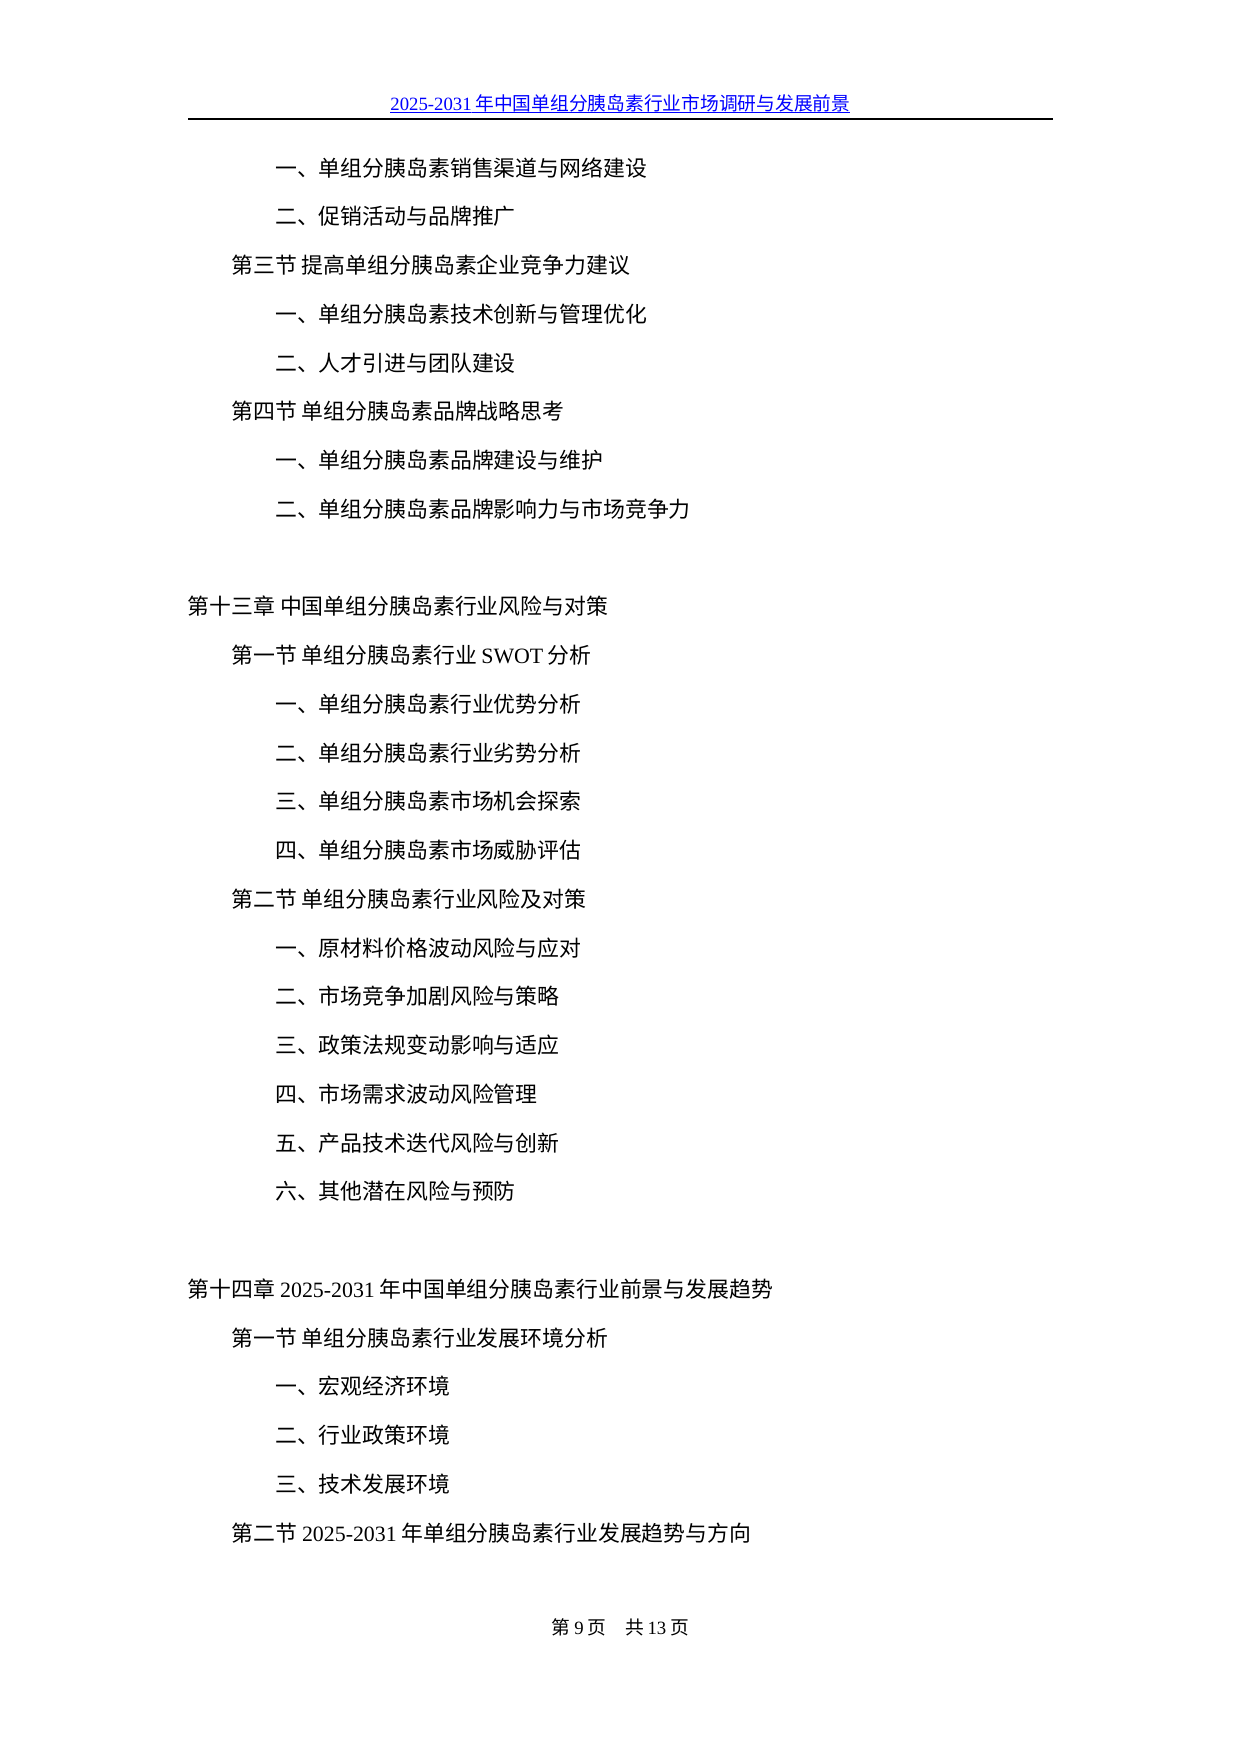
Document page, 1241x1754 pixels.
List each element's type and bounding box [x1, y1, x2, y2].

text [187, 150, 1053, 1548]
